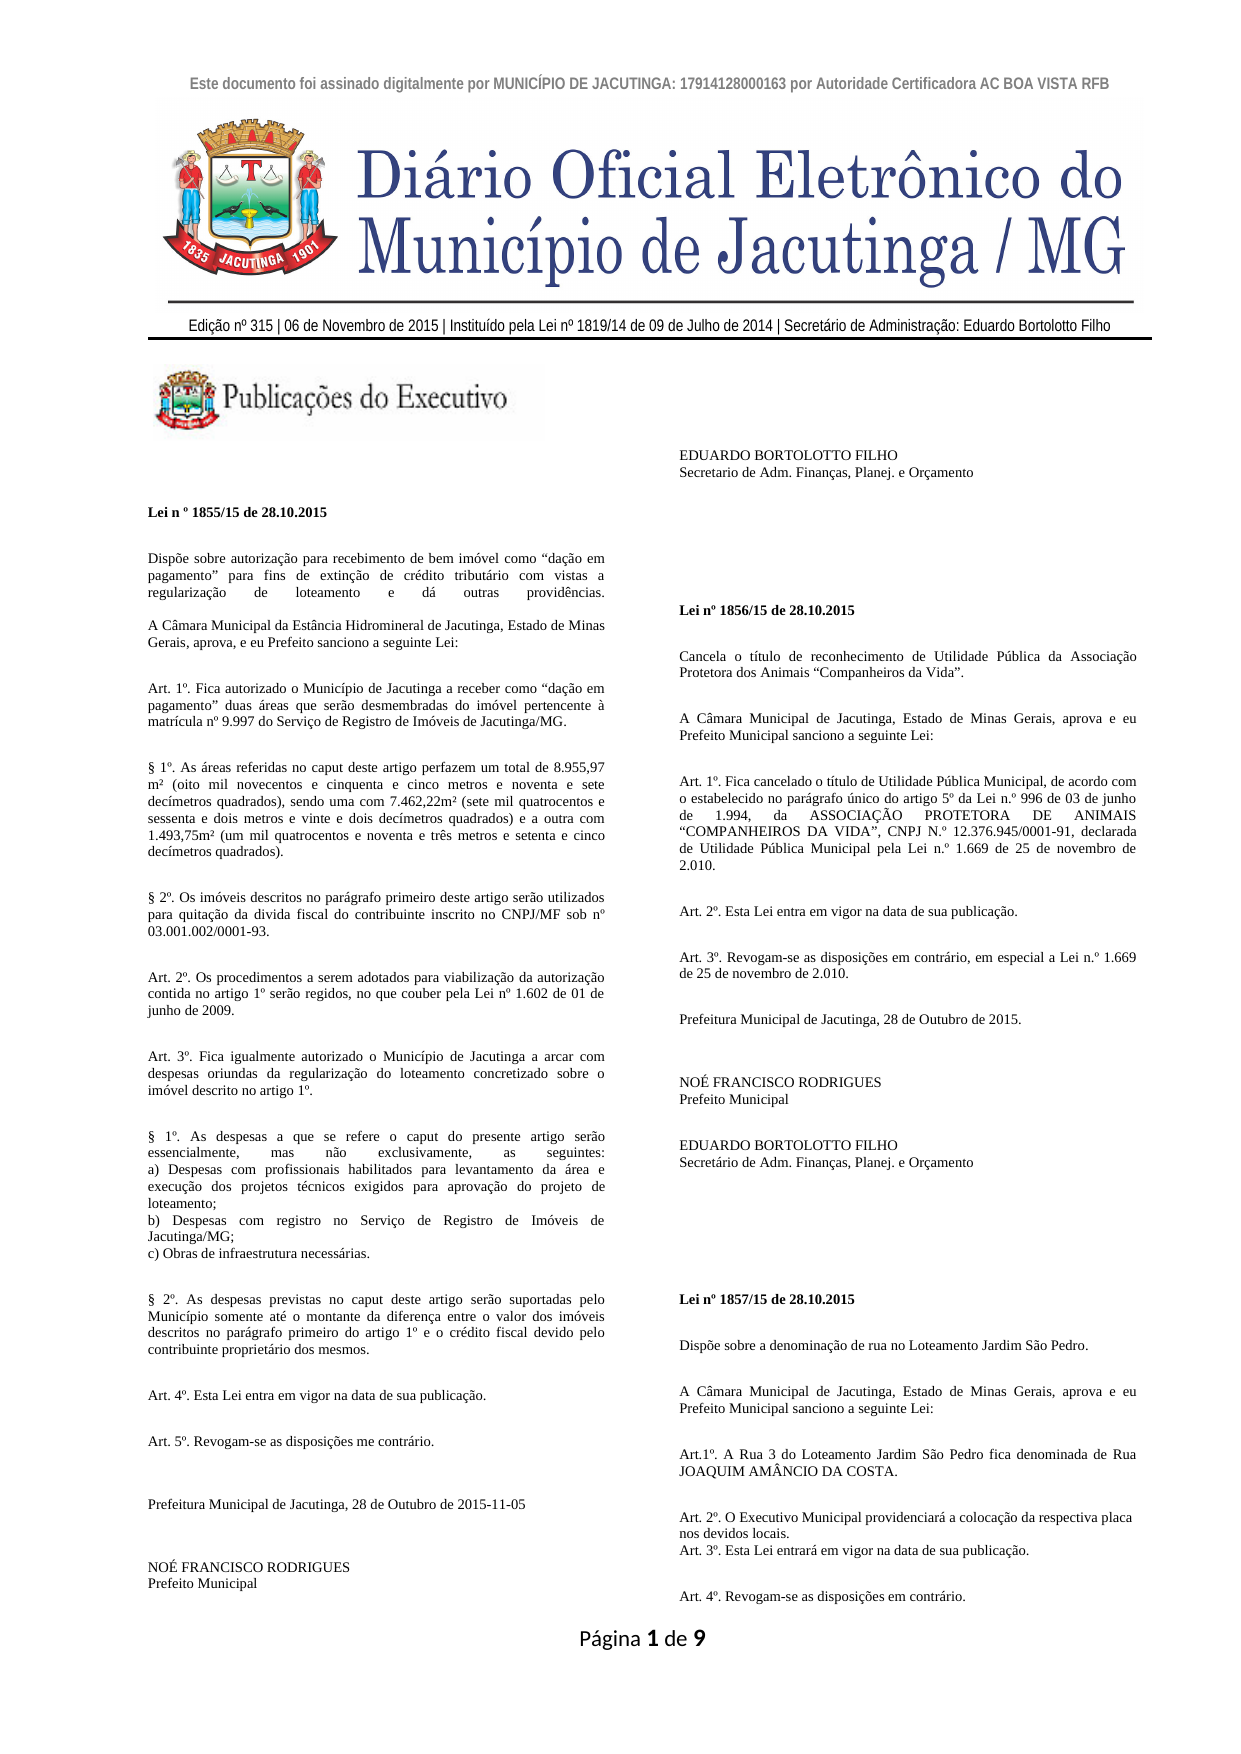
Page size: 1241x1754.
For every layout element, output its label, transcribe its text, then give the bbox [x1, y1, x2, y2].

text Dispõe sobre a denominação de rua no Loteamento Jardim São Pedro. [679, 1337, 1137, 1354]
text NOÉ FRANCISCO RODRIGUES Prefeito Municipal [679, 1057, 1137, 1107]
text Art. 2º. O Executivo Municipal providenciará a colocação da respectiva placa nos devidos locais. Art. 3º. Esta Lei entrará em vigor na data de sua publicação. [679, 1508, 1137, 1559]
text Art. 3º. Fica igualmente autorizado o Município de Jacutinga a arcar com despesas oriundas da regularização do loteamento concretizado sobre o imóvel descrito no artigo 1º. [148, 1048, 605, 1098]
text Art. 4º. Esta Lei entra em vigor na data de sua publicação. [148, 1387, 605, 1404]
text Art. 2º. Os procedimentos a serem adotados para viabilização da autorização contida no artigo 1º serão regidos, no que couber pela Lei nº 1.602 de 01 de junho de 2009. [148, 968, 605, 1019]
text Lei nº 1857/15 de 28.10.2015 [679, 1291, 1137, 1308]
text Dispõe sobre autorização para recebimento de bem imóvel como “dação em pagamento” para fins de extinção de crédito tributário com vistas a regularização de loteamento e dá outras providências. A Câmara Municipal da Estância Hidromineral de Jacutinga, Estado de Minas Gerais, aprova, e eu Prefeito sanciono a seguinte Lei: [148, 550, 605, 651]
text Cancela o título de reconhecimento de Utilidade Pública da Associação Protetora dos Animais “Companheiros da Vida”. [679, 647, 1137, 681]
text § 1º. As áreas referidas no caput deste artigo perfazem um total de 8.955,97 m² (oito mil novecentos e cinquenta e cinco metros e noventa e sete decímetros quadrados), sendo uma com 7.462,22m² (sete mil quatrocentos e sessenta e dois metros e vinte e dois decímetros quadrados) e a outra com 1.493,75m² (um mil quatrocentos e noventa e três metros e setenta e cinco decímetros quadrados). [148, 759, 605, 860]
text Lei nº 1856/15 de 28.10.2015 [679, 601, 1137, 618]
text § 1º. As despesas a que se refere o caput do presente artigo serão essencialmente, mas não exclusivamente, as seguintes: a) Despesas com profissionais habilitados para levantamento da área e execução dos projetos técnicos exigidos para aprovação do projeto de loteamento; b) Despesas com registro no Serviço de Registro de Imóveis de Jacutinga/MG; c) Obras de infraestrutura necessárias. [148, 1127, 605, 1262]
text Art.1º. A Rua 3 do Loteamento Jardim São Pedro fica denominada de Rua JOAQUIM AMÂNCIO DA COSTA. [679, 1446, 1137, 1479]
text EDUARDO BORTOLOTTO FILHO Secretario de Adm. Finanças, Planej. e Orçamento [679, 447, 1137, 480]
text Art. 2º. Esta Lei entra em vigor na data de sua publicação. [679, 902, 1137, 919]
text § 2º. As despesas previstas no caput deste artigo serão suportadas pelo Município somente até o montante da diferença entre o valor dos imóveis descritos no parágrafo primeiro do artigo 1º e o crédito fiscal devido pelo contribuinte proprietário dos mesmos. [148, 1291, 605, 1358]
text A Câmara Municipal de Jacutinga, Estado de Minas Gerais, aprova e eu Prefeito Municipal sanciono a seguinte Lei: [679, 710, 1137, 743]
text Prefeitura Municipal de Jacutinga, 28 de Outubro de 2015. [679, 1011, 1137, 1028]
text Art. 5º. Revogam-se as disposições me contrário. [148, 1433, 605, 1450]
text Art. 1º. Fica cancelado o título de Utilidade Pública Municipal, de acordo com o estabelecido no parágrafo único do artigo 5º da Lei n.º 996 de 03 de junho de 1.994, da ASSOCIAÇÃO PROTETORA DE ANIMAIS “COMPANHEIROS DA VIDA”, CNPJ N.º 12.376.945/0001-91, declarada de Utilidade Pública Municipal pela Lei n.º 1.669 de 25 de novembro de 2.010. [679, 773, 1137, 873]
text NOÉ FRANCISCO RODRIGUES Prefeito Municipal [148, 1542, 605, 1592]
text Prefeitura Municipal de Jacutinga, 28 de Outubro de 2015-11-05 [148, 1479, 605, 1512]
text Lei n º 1855/15 de 28.10.2015 [148, 504, 605, 521]
picture [155, 97, 1145, 313]
text Art. 4º. Revogam-se as disposições em contrário. [679, 1588, 1137, 1605]
text A Câmara Municipal de Jacutinga, Estado de Minas Gerais, aprova e eu Prefeito Municipal sanciono a seguinte Lei: [679, 1383, 1137, 1417]
text Art. 3º. Revogam-se as disposições em contrário, em especial a Lei n.º 1.669 de 25 de novembro de 2.010. [679, 948, 1137, 982]
text § 2º. Os imóveis descritos no parágrafo primeiro deste artigo serão utilizados para quitação da divida fiscal do contribuinte inscrito no CNPJ/MF sob nº 03.001.002/0001-93. [148, 889, 605, 939]
text Art. 1º. Fica autorizado o Município de Jacutinga a receber como “dação em pagamento” duas áreas que serão desmembradas do imóvel pertencente à matrícula nº 9.997 do Serviço de Registro de Imóveis de Jacutinga/MG. [148, 680, 605, 730]
picture [152, 364, 546, 441]
text EDUARDO BORTOLOTTO FILHO Secretário de Adm. Finanças, Planej. e Orçamento [679, 1137, 1137, 1170]
